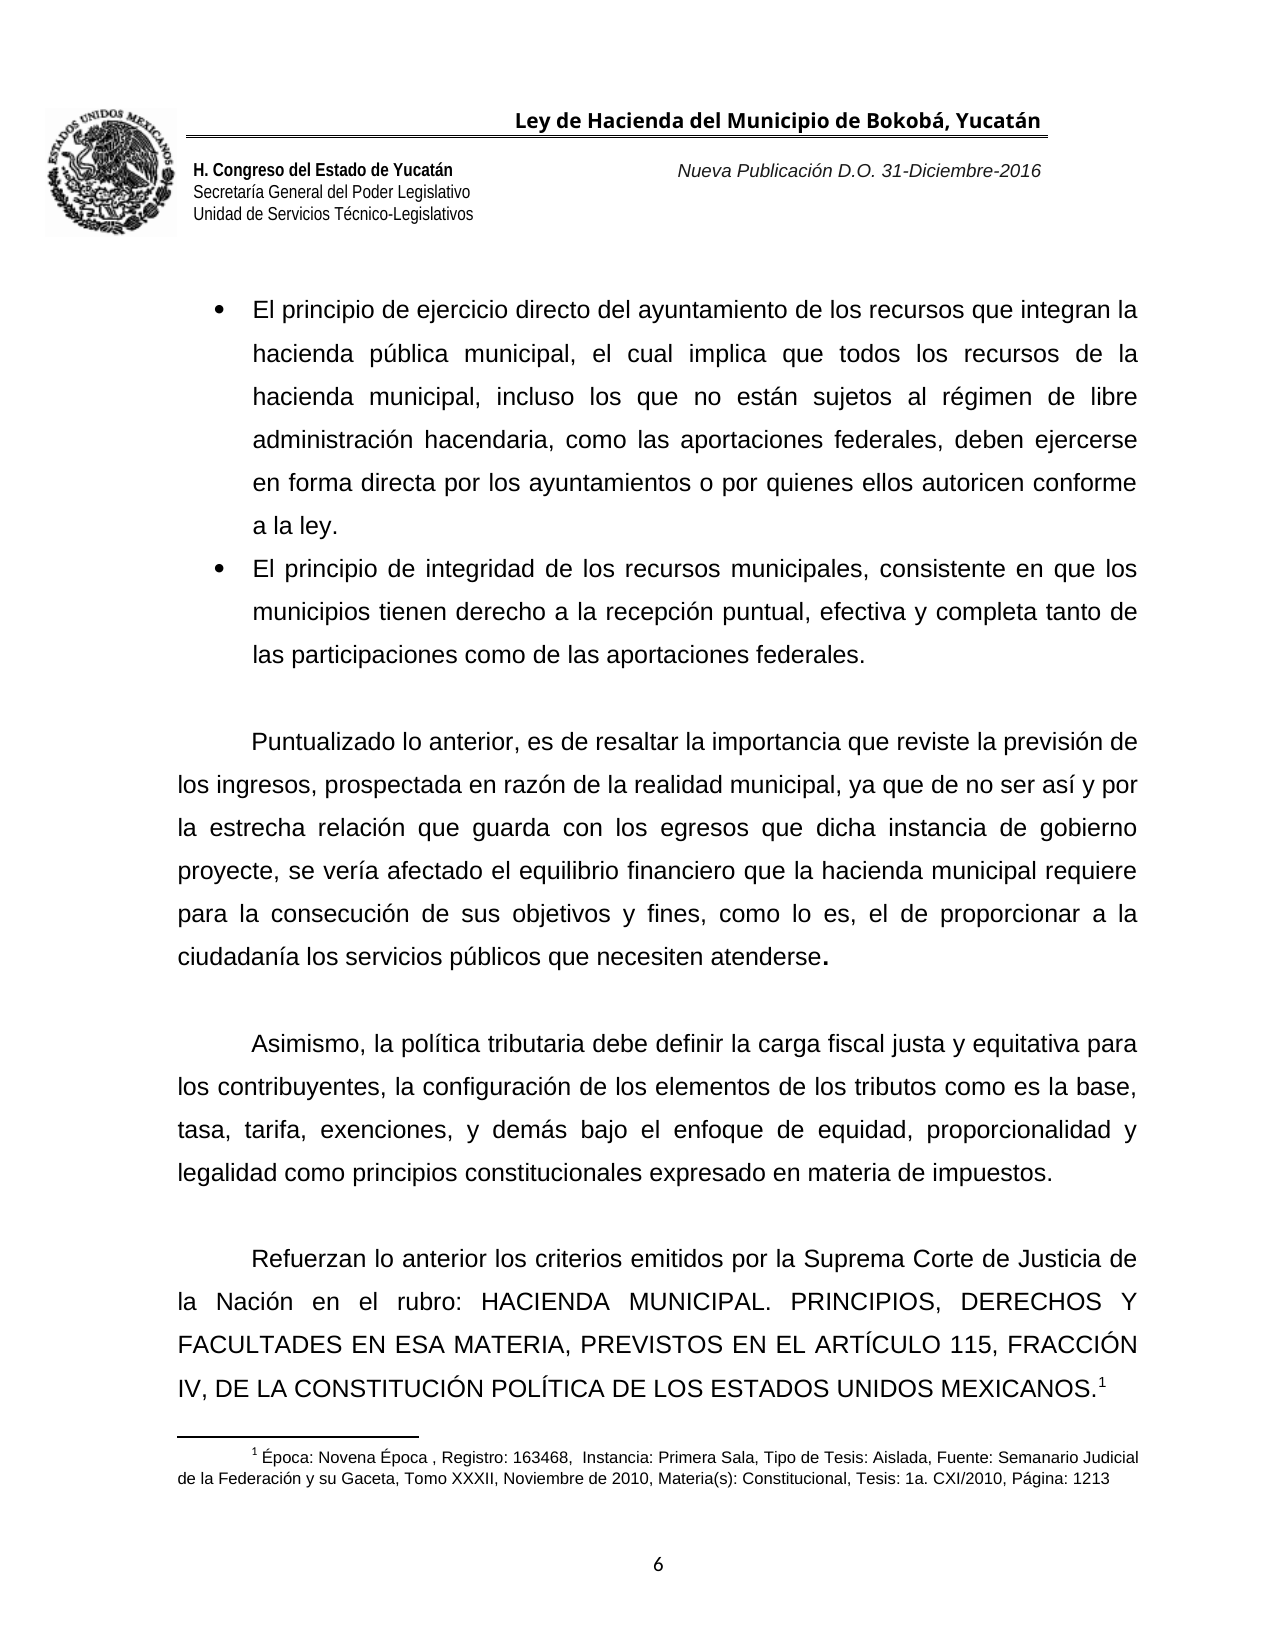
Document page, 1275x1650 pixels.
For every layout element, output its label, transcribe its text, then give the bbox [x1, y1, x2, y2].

text Refuerzan lo anterior los criterios emitidos por la Suprema Corte de Justicia de la Nación en el rubro: HACIENDA MUNICIPAL. PRINCIPIOS, DERECHOS Y FACULTADES EN ESA MATERIA, PREVISTOS EN EL ARTÍCULO 115, FRACCIÓN IV, DE LA CONSTITUCIÓN POLÍTICA DE LOS ESTADOS UNIDOS MEXICANOS. [177, 1244, 1139, 1402]
list El principio de integridad de los recursos municipales, consistente en que los municipios tienen derecho a la recepción puntual, efectiva y completa tanto de las participaciones como de las aportaciones federales. [215, 554, 1139, 669]
list El principio de ejercicio directo del ayuntamiento de los recursos que integran la hacienda pública municipal, el cual implica que todos los recursos de la hacienda municipal, incluso los que no están sujetos al régimen de libre administración hacendaria, como las aportaciones federales, deben ejercerse en forma directa por los ayuntamientos o por quienes ellos autoricen conforme a la ley. [215, 295, 1139, 540]
text Puntualizado lo anterior, es de resaltar la importancia que reviste la previsión de los ingresos, prospectada en razón de la realidad municipal, ya que de no ser así y por la estrecha relación que guarda con los egresos que dicha instancia de gobierno proyecte, se vería afectado el equilibrio financiero que la hacienda municipal requiere para la consecución de sus objetivos y fines, como lo es, el de proporcionar a la ciudadanía los servicios públicos que necesiten atenderse. [177, 727, 1139, 971]
text Asimismo, la política tributaria debe definir la carga fiscal justa y equitativa para los contribuyentes, la configuración de los elementos de los tributos como es la base, tasa, tarifa, exenciones, y demás bajo el enfoque de equidad, proporcionalidad y legalidad como principios constitucionales expresado en materia de impuestos. [177, 1029, 1139, 1187]
